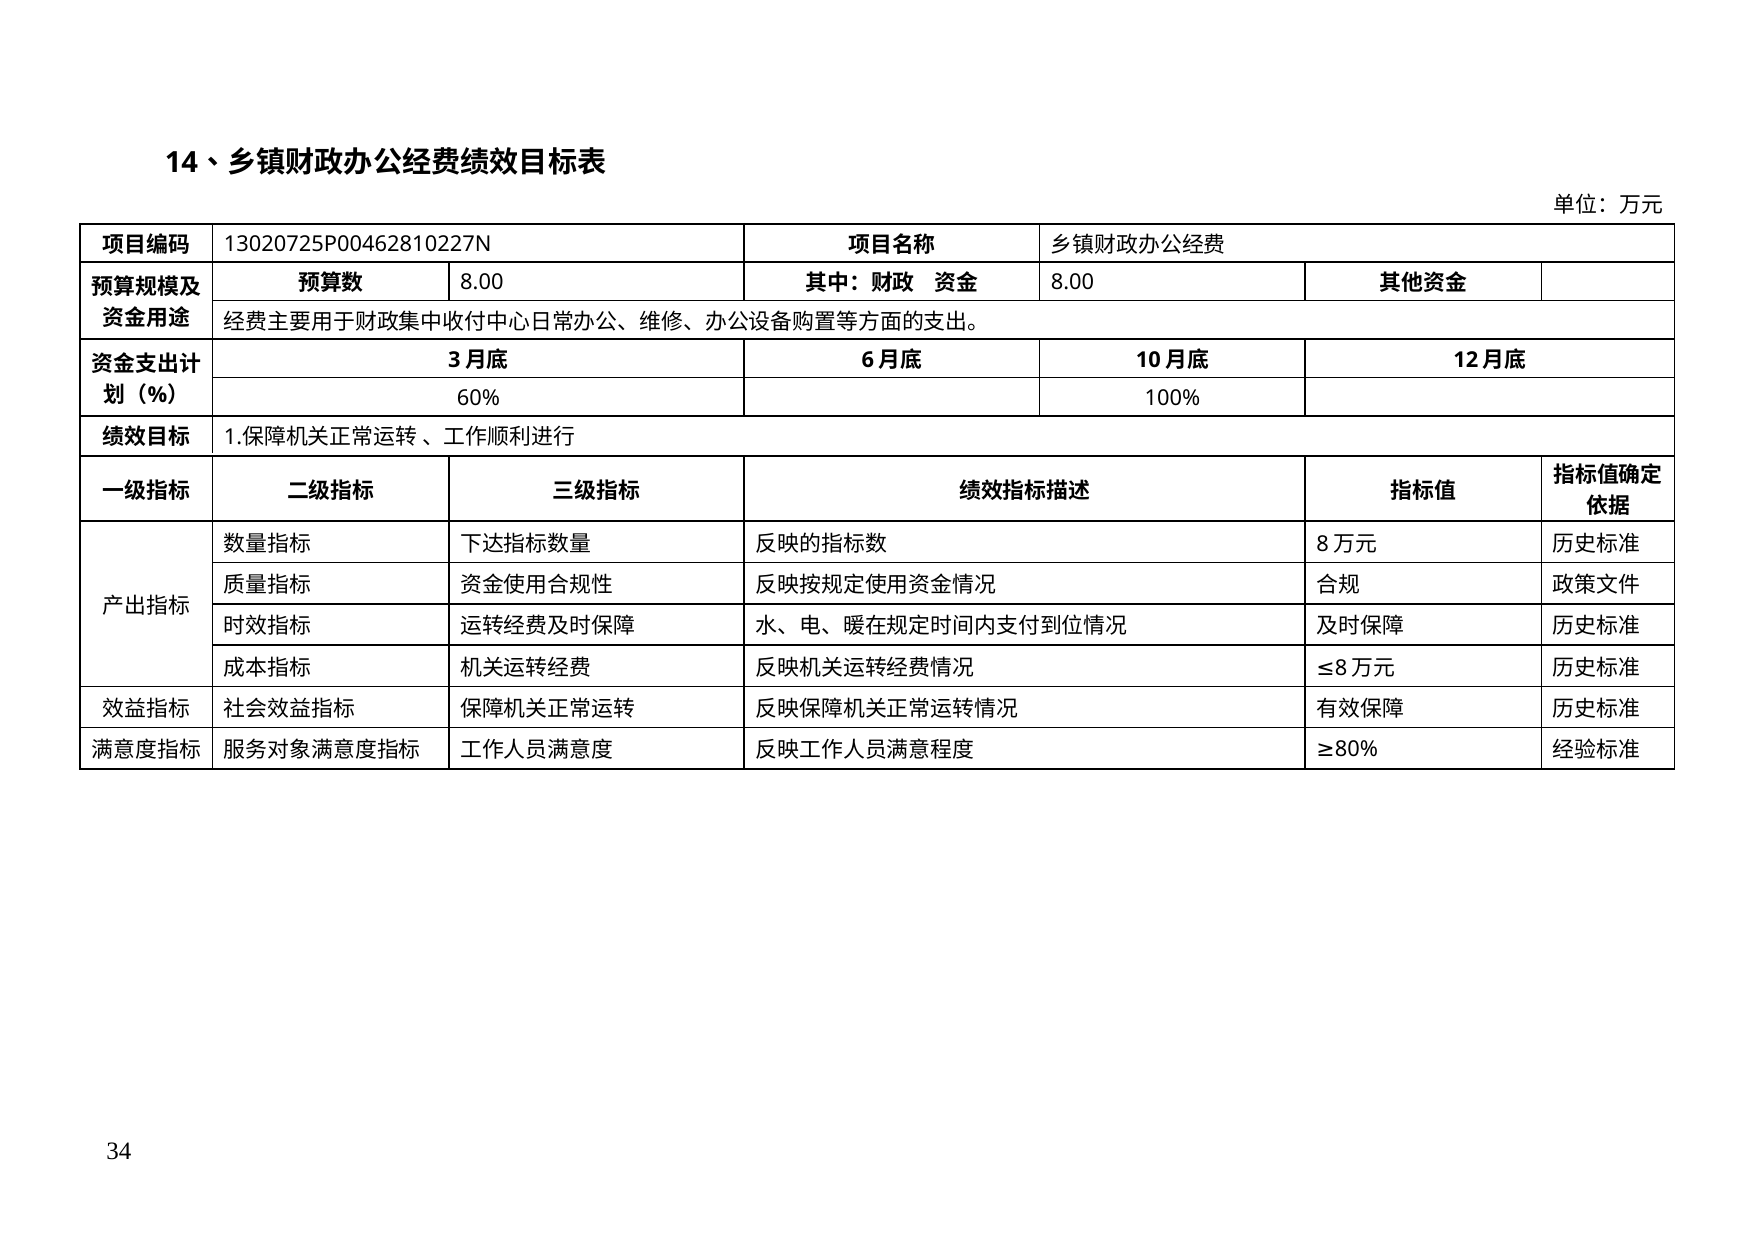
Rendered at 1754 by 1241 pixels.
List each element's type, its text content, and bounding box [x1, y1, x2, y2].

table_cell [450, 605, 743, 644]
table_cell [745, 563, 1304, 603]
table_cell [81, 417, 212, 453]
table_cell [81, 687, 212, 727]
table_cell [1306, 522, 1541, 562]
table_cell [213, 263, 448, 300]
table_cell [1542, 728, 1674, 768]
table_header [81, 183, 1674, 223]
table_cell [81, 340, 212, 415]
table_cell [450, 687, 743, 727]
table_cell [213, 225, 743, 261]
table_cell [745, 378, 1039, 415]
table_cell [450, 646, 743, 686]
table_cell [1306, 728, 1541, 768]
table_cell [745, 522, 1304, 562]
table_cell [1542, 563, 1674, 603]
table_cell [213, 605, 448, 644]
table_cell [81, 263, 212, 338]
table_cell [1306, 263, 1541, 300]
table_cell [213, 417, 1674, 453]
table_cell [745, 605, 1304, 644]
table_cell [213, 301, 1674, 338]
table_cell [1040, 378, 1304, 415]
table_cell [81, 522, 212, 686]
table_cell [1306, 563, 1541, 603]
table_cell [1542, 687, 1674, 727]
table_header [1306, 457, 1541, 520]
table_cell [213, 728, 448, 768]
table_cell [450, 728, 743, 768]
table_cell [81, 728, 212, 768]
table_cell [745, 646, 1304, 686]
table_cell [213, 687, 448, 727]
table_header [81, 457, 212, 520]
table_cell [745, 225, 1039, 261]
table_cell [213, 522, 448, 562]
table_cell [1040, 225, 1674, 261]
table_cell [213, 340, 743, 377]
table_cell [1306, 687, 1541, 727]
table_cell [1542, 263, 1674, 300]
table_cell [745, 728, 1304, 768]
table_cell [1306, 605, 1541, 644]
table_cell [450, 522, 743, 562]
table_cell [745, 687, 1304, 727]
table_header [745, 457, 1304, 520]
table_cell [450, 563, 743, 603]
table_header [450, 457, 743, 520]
text 14、乡镇财政办公经费绩效目标表 [106, 142, 1648, 181]
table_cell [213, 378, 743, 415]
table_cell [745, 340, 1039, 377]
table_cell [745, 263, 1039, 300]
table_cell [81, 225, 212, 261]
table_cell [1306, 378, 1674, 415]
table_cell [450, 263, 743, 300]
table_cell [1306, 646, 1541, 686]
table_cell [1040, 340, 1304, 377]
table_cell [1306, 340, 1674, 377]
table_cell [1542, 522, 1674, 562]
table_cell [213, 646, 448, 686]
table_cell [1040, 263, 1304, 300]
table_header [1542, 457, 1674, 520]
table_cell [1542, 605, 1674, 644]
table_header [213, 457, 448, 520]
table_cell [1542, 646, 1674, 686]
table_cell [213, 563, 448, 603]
